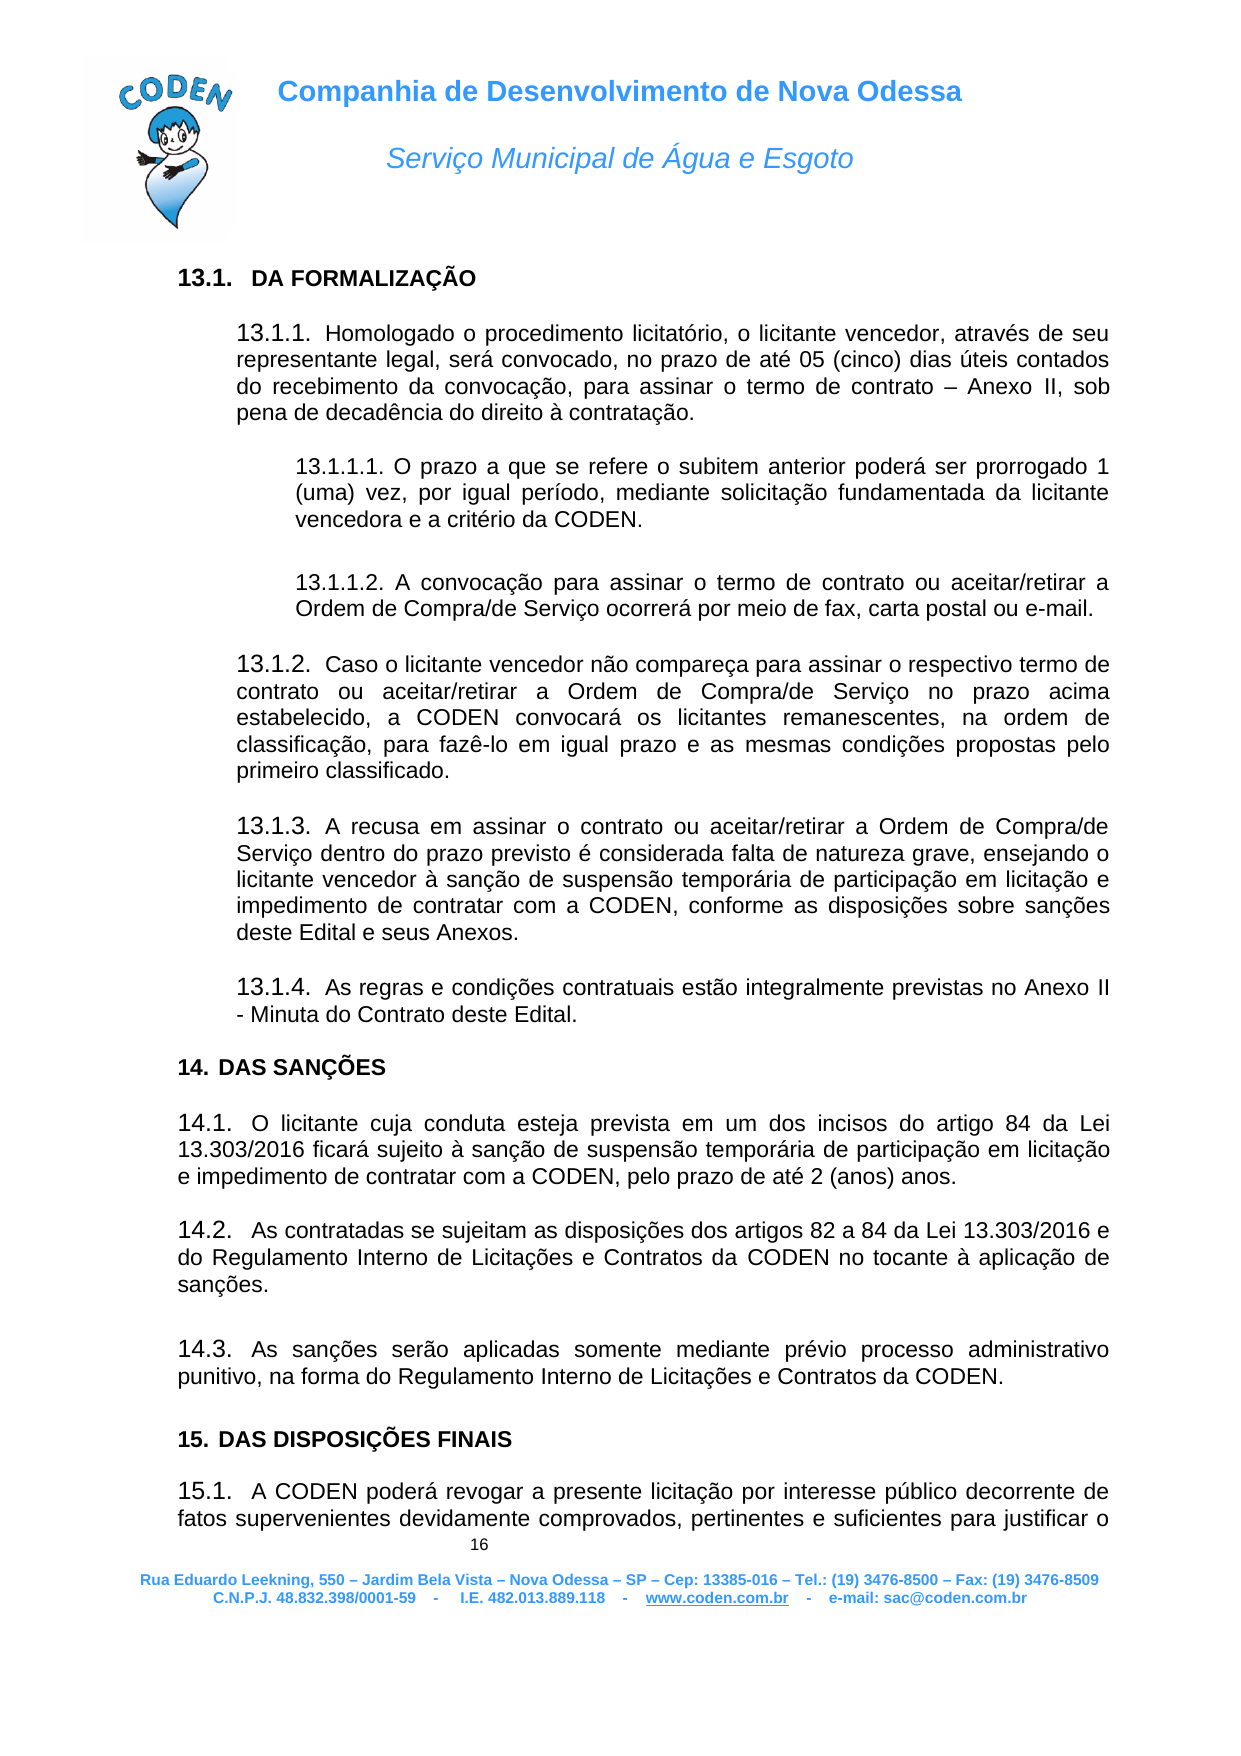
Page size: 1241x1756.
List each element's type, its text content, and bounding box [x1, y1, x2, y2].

list Caso o licitante vencedor não compareça para assinar o respectivo termo de contrato ou aceitar/retirar a Ordem de Compra/de Serviço no prazo acima estabelecido, a CODEN convocará os licitantes remanescentes, na ordem de classificação, para fazê-lo em igual prazo e as mesmas condições propostas pelo primeiro classificado. [236, 649, 1110, 783]
list As contratadas se sujeitam as disposições dos artigos 82 a 84 da Lei 13.303/2016 e do Regulamento Interno de Licitações e Contratos da CODEN no tocante à aplicação de sanções. [177, 1215, 1110, 1297]
subtitle DAS DISPOSIÇÕES FINAIS [177, 1426, 1110, 1452]
list 13.1.1.2. A convocação para assinar o termo de contrato ou aceitar/retirar a Ordem de Compra/de Serviço ocorrerá por meio de fax, carta postal ou e-mail. [295, 569, 1110, 622]
list A recusa em assinar o contrato ou aceitar/retirar a Ordem de Compra/de Serviço dentro do prazo previsto é considerada falta de natureza grave, ensejando o licitante vencedor à sanção de suspensão temporária de participação em licitação e impedimento de contratar com a CODEN, conforme as disposições sobre sanções deste Edital e seus Anexos. [236, 811, 1110, 945]
subtitle DAS SANÇÕES [177, 1054, 1110, 1080]
list Homologado o procedimento licitatório, o licitante vencedor, através de seu representante legal, será convocado, no prazo de até 05 (cinco) dias úteis contados do recebimento da convocação, para assinar o termo de contrato – Anexo II, sob pena de decadência do direito à contratação. [236, 318, 1110, 426]
list O licitante cuja conduta esteja prevista em um dos incisos do artigo 84 da Lei 13.303/2016 ficará sujeito à sanção de suspensão temporária de participação em licitação e impedimento de contratar com a CODEN, pelo prazo de até 2 (anos) anos. [177, 1108, 1110, 1189]
list As sanções serão aplicadas somente mediante prévio processo administrativo punitivo, na forma do Regulamento Interno de Licitações e Contratos da CODEN. [177, 1334, 1110, 1389]
list DA FORMALIZAÇÃO [177, 262, 1110, 291]
list 13.1.1.1. O prazo a que se refere o subitem anterior poderá ser prorrogado 1 (uma) vez, por igual período, mediante solicitação fundamentada da licitante vencedora e a critério da CODEN. [295, 453, 1110, 532]
subtitle As regras e condições contratuais estão integralmente previstas no Anexo II - Minuta do Contrato deste Edital. [236, 972, 1110, 1027]
picture [81, 55, 270, 243]
